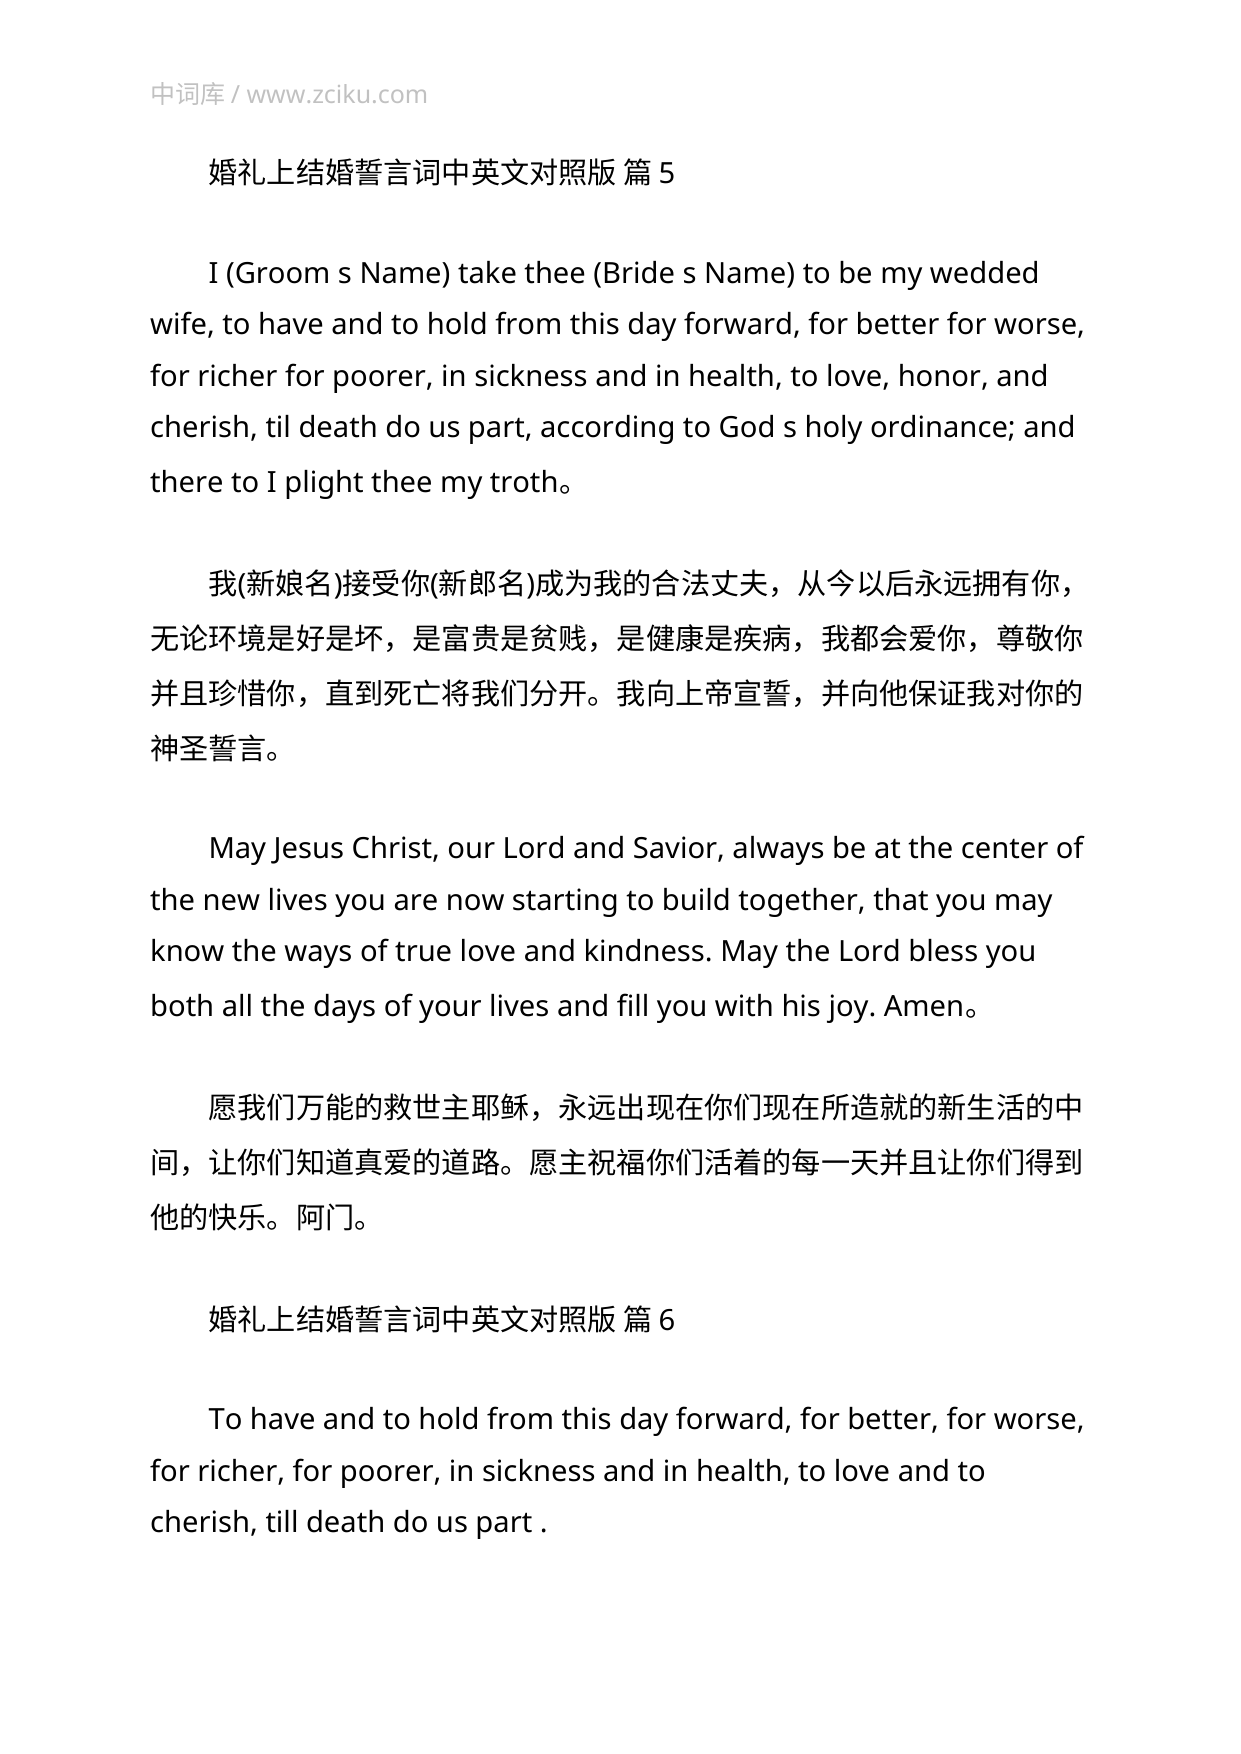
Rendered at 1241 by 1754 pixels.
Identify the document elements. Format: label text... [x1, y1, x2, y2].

text 婚礼上结婚誓言词中英文对照版 篇6 [150, 1296, 1090, 1339]
text May Jesus Christ, our Lord and Savior, always be at the center of the new lives you are now starting to build together, that you may know the ways of true love and kindness. May the Lord bless you both all the days of your lives and fill you with his joy. Amen。 [150, 827, 1090, 1025]
text 婚礼上结婚誓言词中英文对照版 篇5 [150, 150, 1090, 192]
text 我(新娘名)接受你(新郎名)成为我的合法丈夫，从今以后永远拥有你，无论环境是好是坏，是富贵是贫贱，是健康是疾病，我都会爱你，尊敬你并且珍惜你，直到死亡将我们分开。我向上帝宣誓，并向他保证我对你的神圣誓言。 [150, 561, 1090, 768]
text To have and to hold from this day forward, for better, for worse, for richer, for poorer, in sickness and in health, to love and to cherish, till death do us part . [150, 1398, 1090, 1541]
text 愿我们万能的救世主耶稣，永远出现在你们现在所造就的新生活的中间，让你们知道真爱的道路。愿主祝福你们活着的每一天并且让你们得到他的快乐。阿门。 [150, 1085, 1090, 1237]
text I (Groom s Name) take thee (Bride s Name) to be my wedded wife, to have and to hold from this day forward, for better for worse, for richer for poorer, in sickness and in health, to love, honor, and cherish, til death do us part, according to God s holy ordinance; and there to I plight thee my troth。 [150, 252, 1090, 501]
